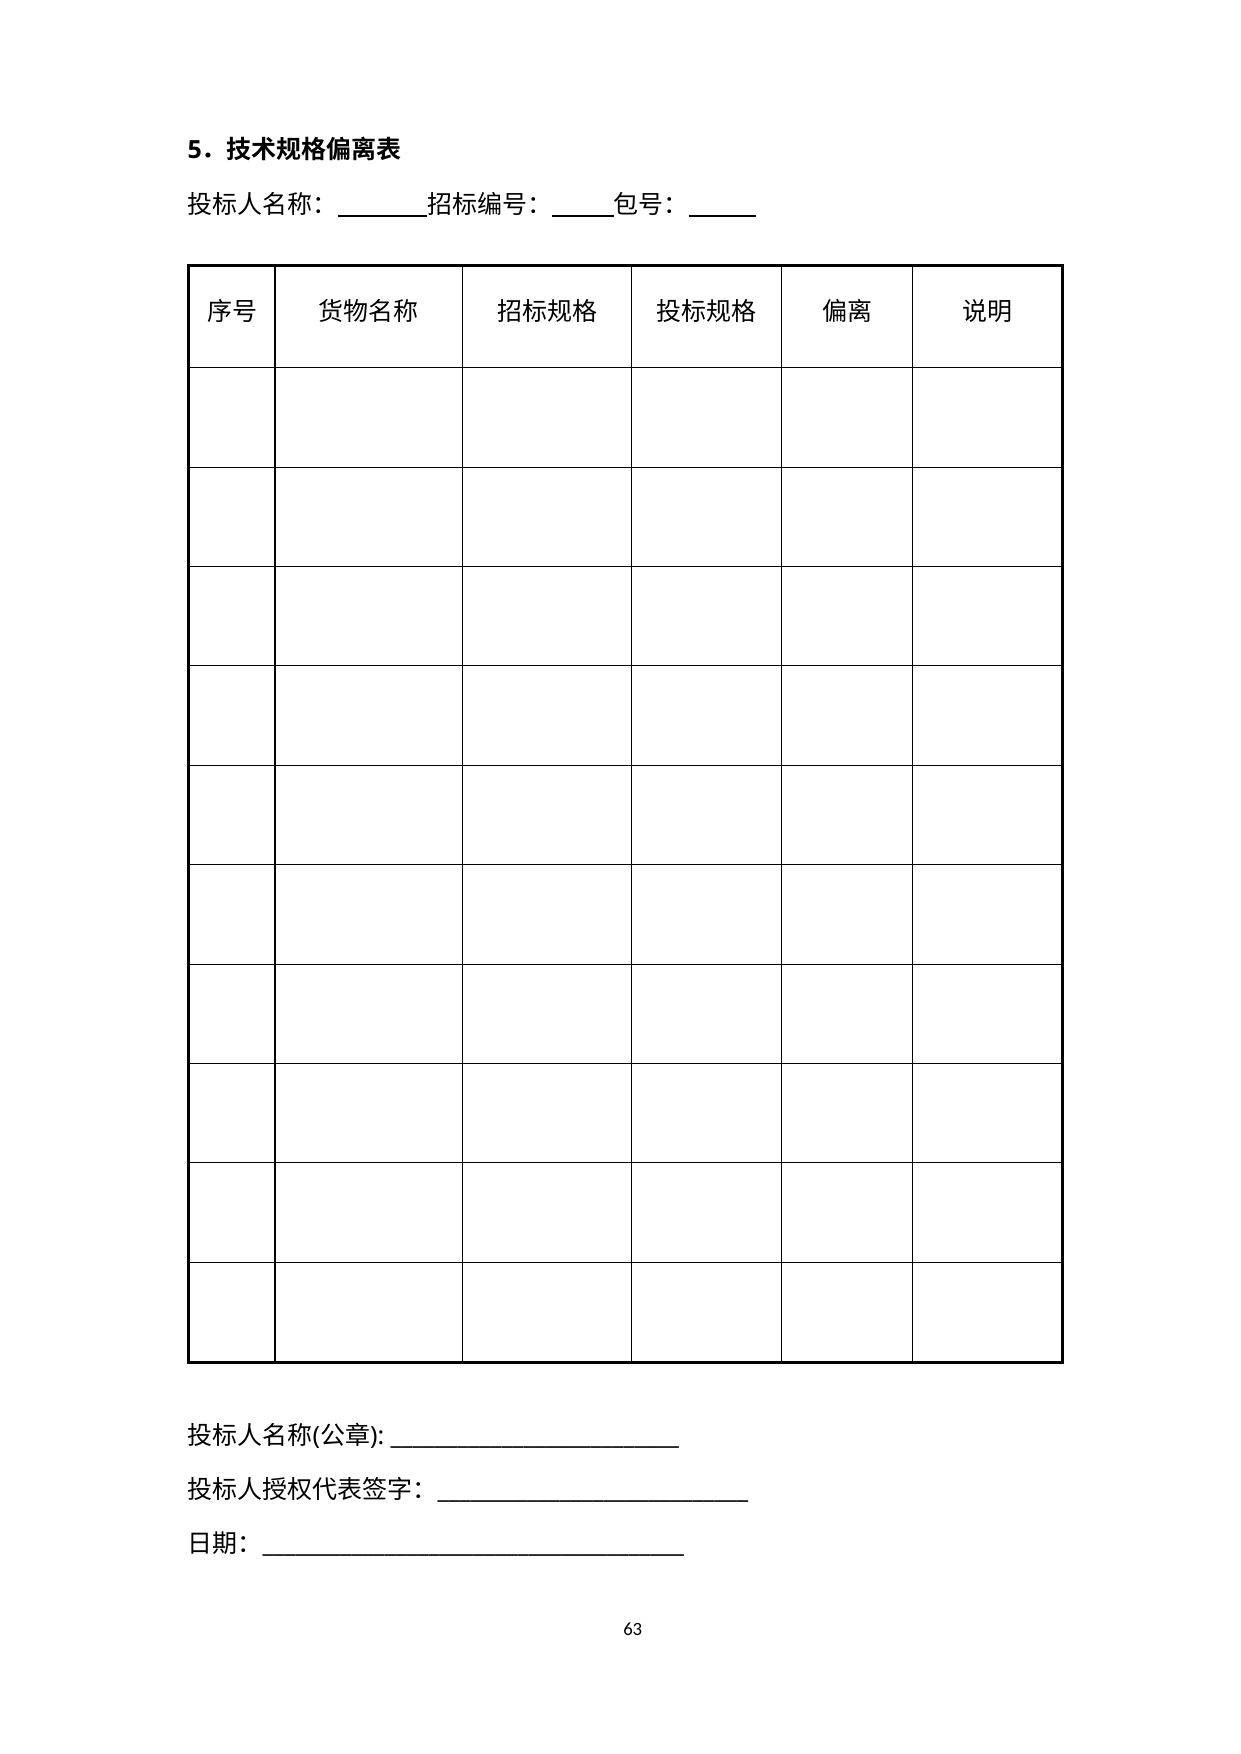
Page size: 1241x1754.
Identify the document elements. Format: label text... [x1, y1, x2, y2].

table_cell [190, 865, 274, 963]
table_header 招标规格 [463, 267, 631, 367]
table_cell [463, 1163, 631, 1262]
table_cell [913, 1263, 1061, 1361]
table_cell [782, 368, 912, 467]
table_cell [632, 1163, 781, 1262]
table_cell [276, 368, 462, 467]
table_header 投标规格 [632, 267, 781, 367]
table_cell [782, 865, 912, 963]
table_cell [463, 567, 631, 665]
table_cell [190, 567, 274, 665]
table_cell [276, 965, 462, 1063]
table_cell [913, 468, 1061, 566]
table_cell [913, 368, 1061, 467]
text 日期：______________________________________ [187, 1524, 1078, 1560]
table_cell [190, 965, 274, 1063]
table_cell [632, 368, 781, 467]
table_header 偏离 [782, 267, 912, 367]
table_cell [632, 865, 781, 963]
table_cell [463, 1263, 631, 1361]
table_header 序号 [190, 267, 274, 367]
table_cell [276, 567, 462, 665]
table_cell [782, 1064, 912, 1162]
table_cell [913, 1064, 1061, 1162]
table_cell [463, 468, 631, 566]
table_cell [782, 468, 912, 566]
table_cell [276, 666, 462, 765]
table_cell [463, 666, 631, 765]
table_cell [913, 766, 1061, 864]
table_cell [782, 567, 912, 665]
table_cell [913, 865, 1061, 963]
table_cell [190, 1263, 274, 1361]
table_cell [190, 1163, 274, 1262]
table_cell [913, 666, 1061, 765]
table_cell [782, 1163, 912, 1262]
table_cell [463, 865, 631, 963]
table_cell [632, 666, 781, 765]
text 投标人名称(公章): __________________________ [187, 1415, 1078, 1451]
table_cell [276, 766, 462, 864]
table_cell [190, 1064, 274, 1162]
table_cell [190, 766, 274, 864]
table_cell [632, 567, 781, 665]
table_cell [632, 965, 781, 1063]
table_cell [913, 567, 1061, 665]
text 投标人名称： 招标编号： 包号： [187, 184, 1078, 221]
table_cell [276, 1263, 462, 1361]
table_cell [913, 965, 1061, 1063]
text 5．技术规格偏离表 [187, 130, 1078, 166]
table_cell [463, 965, 631, 1063]
table_cell [632, 766, 781, 864]
table_cell [632, 1064, 781, 1162]
table_cell [276, 468, 462, 566]
table_cell [782, 1263, 912, 1361]
table_cell [276, 1163, 462, 1262]
table_cell [632, 1263, 781, 1361]
table_cell [463, 368, 631, 467]
table_cell [276, 1064, 462, 1162]
table_cell [913, 1163, 1061, 1262]
table_cell [190, 468, 274, 566]
table_cell [463, 766, 631, 864]
table_cell [276, 865, 462, 963]
table_cell [782, 766, 912, 864]
table_cell [190, 666, 274, 765]
table_cell [463, 1064, 631, 1162]
table_header 说明 [913, 267, 1061, 367]
table_header 货物名称 [276, 267, 462, 367]
text 投标人授权代表签字：____________________________ [187, 1469, 1078, 1506]
table_cell [782, 965, 912, 1063]
table_cell [632, 468, 781, 566]
table_cell [782, 666, 912, 765]
table_cell [190, 368, 274, 467]
